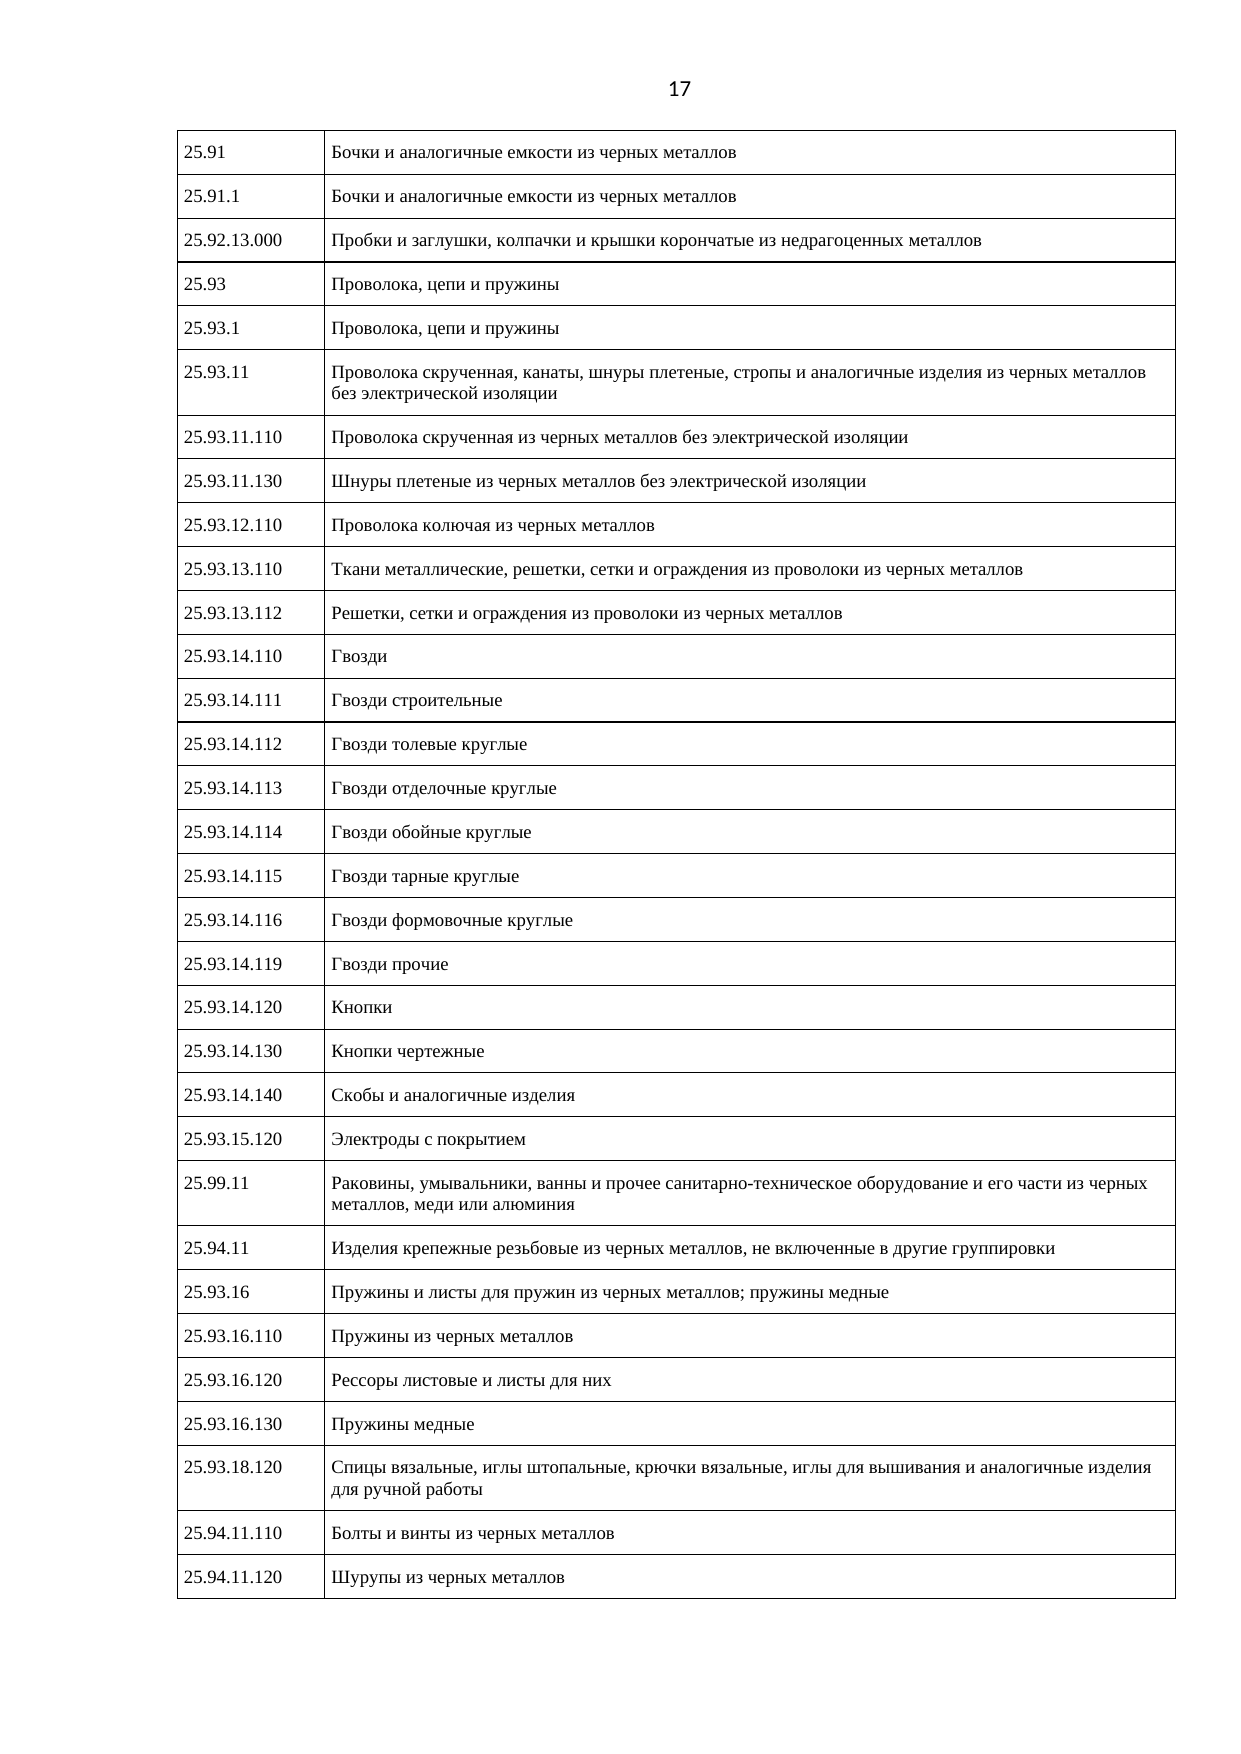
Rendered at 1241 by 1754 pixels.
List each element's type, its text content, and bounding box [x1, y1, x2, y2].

table_cell 25.94.11.110 [178, 1511, 324, 1554]
table_cell Пробки и заглушки, колпачки и крышки корончатые из недрагоценных металлов [325, 219, 1175, 261]
table_cell 25.93.14.114 [178, 810, 324, 853]
table_cell Раковины, умывальники, ванны и прочее санитарно-техническое оборудование и его части из черных металлов, меди или алюминия [325, 1161, 1175, 1225]
table_cell Гвозди формовочные круглые [325, 898, 1175, 941]
table_cell 25.93.12.110 [178, 503, 324, 546]
table_cell Бочки и аналогичные емкости из черных металлов [325, 131, 1175, 174]
table_cell 25.93.11.110 [178, 416, 324, 458]
table_cell 25.93.14.116 [178, 898, 324, 941]
table_cell Электроды с покрытием [325, 1117, 1175, 1160]
table_cell 25.93.13.110 [178, 547, 324, 590]
table_cell Гвозди [325, 635, 1175, 678]
table_cell 25.94.11.120 [178, 1555, 324, 1598]
table_cell 25.93.16 [178, 1270, 324, 1313]
table_cell 25.91.1 [178, 175, 324, 217]
table_cell Пружины медные [325, 1402, 1175, 1445]
table_cell Гвозди строительные [325, 679, 1175, 721]
table_cell 25.93.18.120 [178, 1446, 324, 1510]
table_cell Болты и винты из черных металлов [325, 1511, 1175, 1554]
table_cell 25.93.14.130 [178, 1030, 324, 1072]
table_cell 25.93.14.115 [178, 854, 324, 897]
table_cell 25.93.14.112 [178, 723, 324, 765]
table_cell 25.93.11 [178, 350, 324, 414]
table_cell Проволока скрученная из черных металлов без электрической изоляции [325, 416, 1175, 458]
table_cell 25.93.14.119 [178, 942, 324, 984]
table_cell Проволока, цепи и пружины [325, 263, 1175, 305]
table_cell Гвозди обойные круглые [325, 810, 1175, 853]
table_cell Пружины и листы для пружин из черных металлов; пружины медные [325, 1270, 1175, 1313]
table_cell 25.93.15.120 [178, 1117, 324, 1160]
table_cell 25.91 [178, 131, 324, 174]
table_cell Спицы вязальные, иглы штопальные, крючки вязальные, иглы для вышивания и аналогичные изделия для ручной работы [325, 1446, 1175, 1510]
table_cell Рессоры листовые и листы для них [325, 1358, 1175, 1401]
table_cell 25.99.11 [178, 1161, 324, 1225]
table_cell 25.93.14.111 [178, 679, 324, 721]
table_cell Решетки, сетки и ограждения из проволоки из черных металлов [325, 591, 1175, 634]
table_cell 25.93.14.120 [178, 986, 324, 1028]
table_cell Проволока скрученная, канаты, шнуры плетеные, стропы и аналогичные изделия из черных металлов без электрической изоляции [325, 350, 1175, 414]
table_cell Скобы и аналогичные изделия [325, 1073, 1175, 1116]
table_cell Ткани металлические, решетки, сетки и ограждения из проволоки из черных металлов [325, 547, 1175, 590]
table_cell Гвозди отделочные круглые [325, 766, 1175, 809]
table_cell 25.94.11 [178, 1226, 324, 1269]
table_cell Проволока, цепи и пружины [325, 306, 1175, 349]
table_cell 25.93.16.110 [178, 1314, 324, 1357]
table_cell Кнопки чертежные [325, 1030, 1175, 1072]
table_cell Гвозди толевые круглые [325, 723, 1175, 765]
table_cell 25.93.14.140 [178, 1073, 324, 1116]
table_cell 25.93.1 [178, 306, 324, 349]
table_cell 25.93.14.110 [178, 635, 324, 678]
table_cell 25.92.13.000 [178, 219, 324, 261]
table_cell Пружины из черных металлов [325, 1314, 1175, 1357]
table_cell Шурупы из черных металлов [325, 1555, 1175, 1598]
table_cell 25.93.16.120 [178, 1358, 324, 1401]
table_cell 25.93.11.130 [178, 459, 324, 502]
table_cell Бочки и аналогичные емкости из черных металлов [325, 175, 1175, 217]
table_cell Проволока колючая из черных металлов [325, 503, 1175, 546]
table_cell 25.93.14.113 [178, 766, 324, 809]
table_cell Кнопки [325, 986, 1175, 1028]
table_cell Гвозди прочие [325, 942, 1175, 984]
table_cell Изделия крепежные резьбовые из черных металлов, не включенные в другие группировки [325, 1226, 1175, 1269]
table_cell 25.93 [178, 263, 324, 305]
table_cell 25.93.13.112 [178, 591, 324, 634]
table_cell Шнуры плетеные из черных металлов без электрической изоляции [325, 459, 1175, 502]
table_cell 25.93.16.130 [178, 1402, 324, 1445]
table_cell Гвозди тарные круглые [325, 854, 1175, 897]
